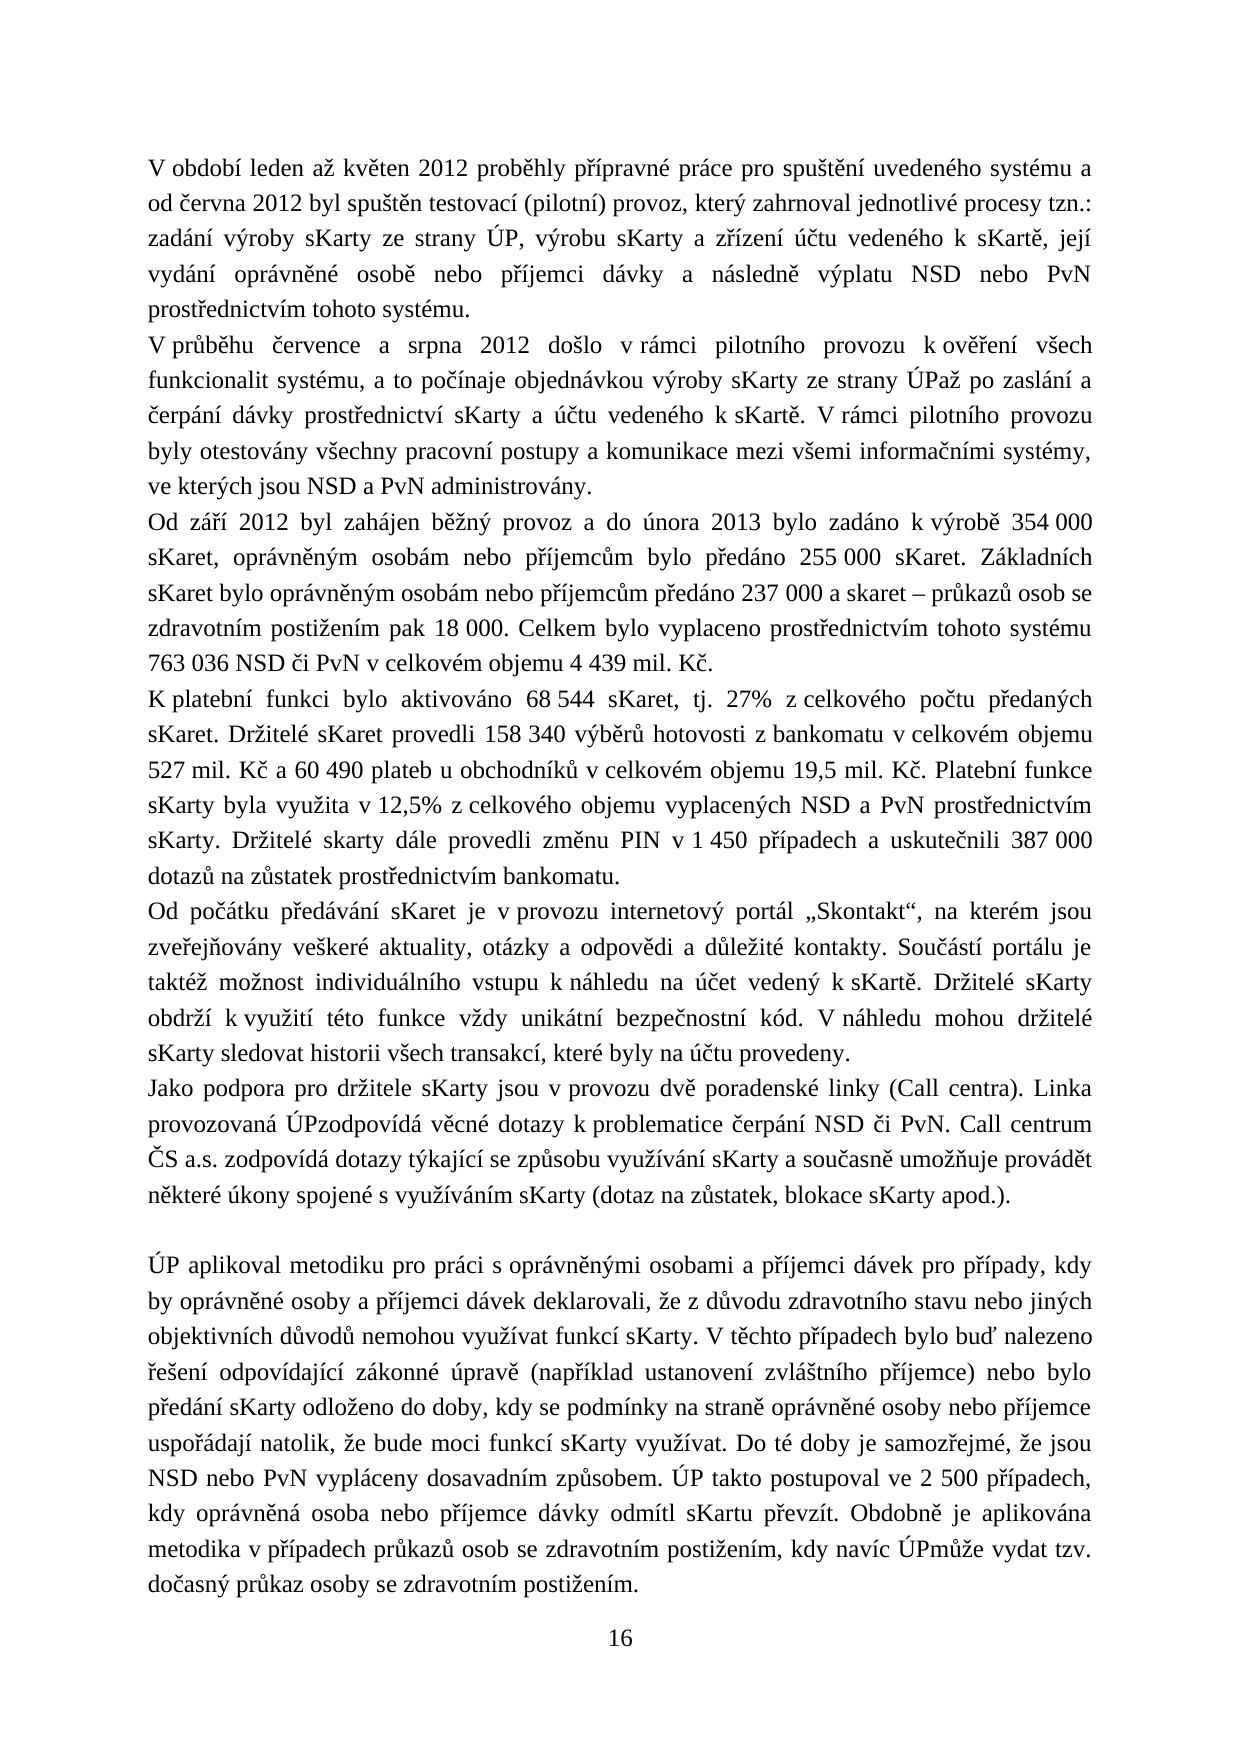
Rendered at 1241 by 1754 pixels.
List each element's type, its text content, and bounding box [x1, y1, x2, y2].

text V průběhu července a srpna 2012 došlo v rámci pilotního provozu k ověření všech funkcionalit systému, a to počínaje objednávkou výroby sKarty ze strany ÚPaž po zaslání a čerpání dávky prostřednictví sKarty a účtu vedeného k sKartě. V rámci pilotního provozu byly otestovány všechny pracovní postupy a komunikace mezi všemi informačními systémy, ve kterých jsou NSD a PvN administrovány. [148, 325, 1093, 502]
text ÚP aplikoval metodiku pro práci s oprávněnými osobami a příjemci dávek pro případy, kdy by oprávněné osoby a příjemci dávek deklarovali, že z důvodu zdravotního stavu nebo jiných objektivních důvodů nemohou využívat funkcí sKarty. V těchto případech bylo buď nalezeno řešení odpovídající zákonné úpravě (například ustanovení zvláštního příjemce) nebo bylo předání sKarty odloženo do doby, kdy se podmínky na straně oprávněné osoby nebo příjemce uspořádají natolik, že bude moci funkcí sKarty využívat. Do té doby je samozřejmé, že jsou NSD nebo PvN vypláceny dosavadním způsobem. ÚP takto postupoval ve 2 500 případech, kdy oprávněná osoba nebo příjemce dávky odmítl sKartu převzít. Obdobně je aplikována metodika v případech průkazů osob se zdravotním postižením, kdy navíc ÚPmůže vydat tzv. dočasný průkaz osoby se zdravotním postižením. [148, 1246, 1093, 1600]
text K platební funkci bylo aktivováno 68 544 sKaret, tj. 27% z celkového počtu předaných sKaret. Držitelé sKaret provedli 158 340 výběrů hotovosti z bankomatu v celkovém objemu 527 mil. Kč a 60 490 plateb u obchodníků v celkovém objemu 19,5 mil. Kč. Platební funkce sKarty byla využita v 12,5% z celkového objemu vyplacených NSD a PvN prostřednictvím sKarty. Držitelé skarty dále provedli změnu PIN v 1 450 případech a uskutečnili 387 000 dotazů na zůstatek prostřednictvím bankomatu. [148, 679, 1093, 891]
text Od září 2012 byl zahájen běžný provoz a do února 2013 bylo zadáno k výrobě 354 000 sKaret, oprávněným osobám nebo příjemcům bylo předáno 255 000 sKaret. Základních sKaret bylo oprávněným osobám nebo příjemcům předáno 237 000 a skaret – průkazů osob se zdravotním postižením pak 18 000. Celkem bylo vyplaceno prostřednictvím tohoto systému 763 036 NSD či PvN v celkovém objemu 4 439 mil. Kč. [148, 502, 1093, 679]
text V období leden až květen 2012 proběhly přípravné práce pro spuštění uvedeného systému a od června 2012 byl spuštěn testovací (pilotní) provoz, který zahrnoval jednotlivé procesy tzn.: zadání výroby sKarty ze strany ÚP, výrobu sKarty a zřízení účtu vedeného k sKartě, její vydání oprávněné osobě nebo příjemci dávky a následně výplatu NSD nebo PvN prostřednictvím tohoto systému. [148, 148, 1093, 325]
text Od počátku předávání sKaret je v provozu internetový portál „Skontakt“, na kterém jsou zveřejňovány veškeré aktuality, otázky a odpovědi a důležité kontakty. Součástí portálu je taktéž možnost individuálního vstupu k náhledu na účet vedený k sKartě. Držitelé sKarty obdrží k využití této funkce vždy unikátní bezpečnostní kód. V náhledu mohou držitelé sKarty sledovat historii všech transakcí, které byly na účtu provedeny. [148, 891, 1093, 1068]
text Jako podpora pro držitele sKarty jsou v provozu dvě poradenské linky (Call centra). Linka provozovaná ÚPzodpovídá věcné dotazy k problematice čerpání NSD či PvN. Call centrum ČS a.s. zodpovídá dotazy týkající se způsobu využívání sKarty a současně umožňuje provádět některé úkony spojené s využíváním sKarty (dotaz na zůstatek, blokace sKarty apod.). [148, 1068, 1093, 1210]
